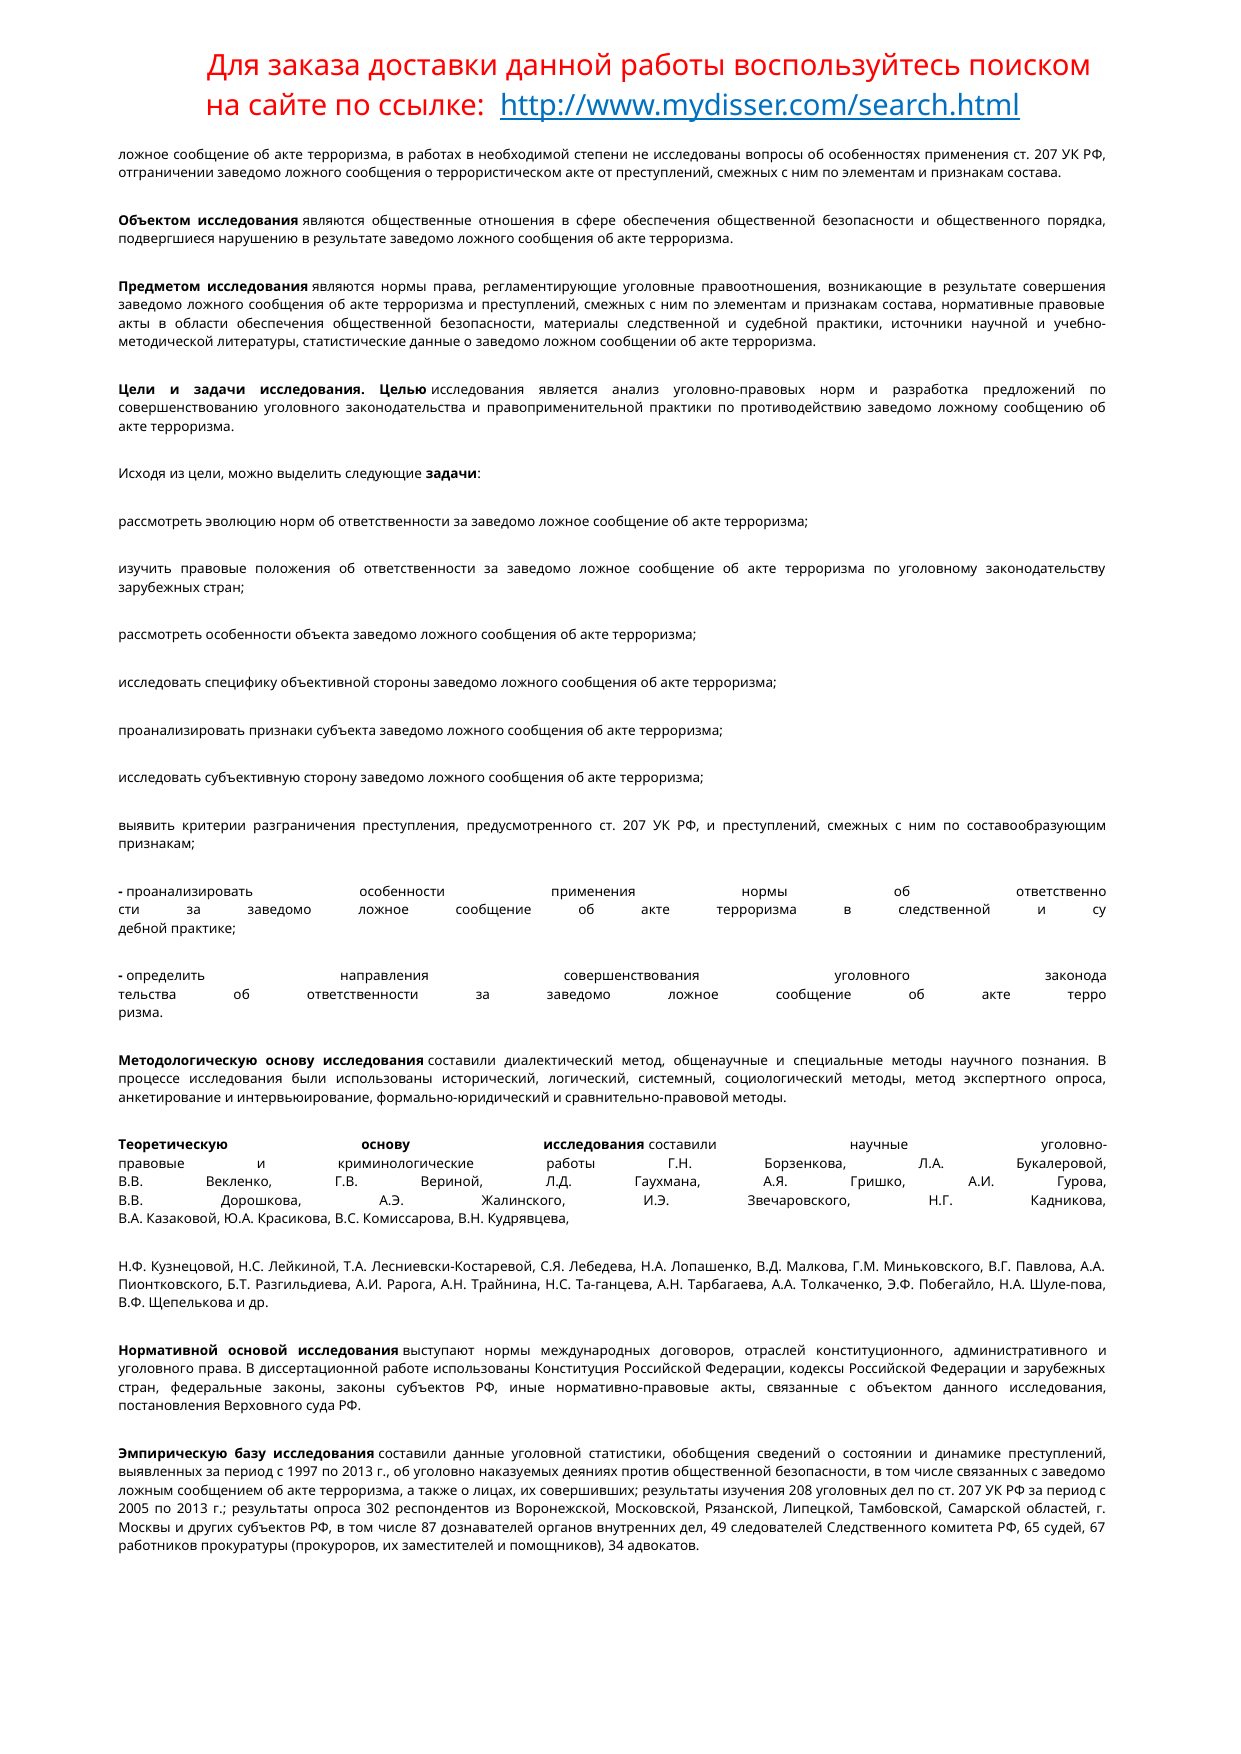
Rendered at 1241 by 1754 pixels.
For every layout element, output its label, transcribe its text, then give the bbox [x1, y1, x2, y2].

text исследовать субъективную сторону заведомо ложного сообщения об акте терроризма; [118, 768, 1107, 787]
text выявить критерии разграничения преступления, предусмотренного ст. 207 УК РФ, и преступлений, смежных с ним по составообразующим признакам; [118, 816, 1107, 853]
text проанализировать признаки субъекта заведомо ложного сообщения об акте терроризма; [118, 721, 1107, 739]
text Нормативной основой исследования выступают нормы международных договоров, отраслей конституционного, административного и уголовного права. В диссертационной работе использованы Конституция Российской Федерации, кодексы Российской Федерации и зарубежных стран, федеральные законы, законы субъектов РФ, иные нормативно-правовые акты, связанные с объектом данного исследования, постановления Верховного суда РФ. [118, 1341, 1107, 1415]
text Теоретическую основу исследования составили научные уголовно- правовые и криминологические работы Г.Н. Борзенкова, Л.А. Букалеровой, В.В. Векленко, Г.В. Вериной, Л.Д. Гаухмана, А.Я. Гришко, А.И. Гурова, В.В. Дорошкова, А.Э. Жалинского, И.Э. Звечаровского, Н.Г. Кадникова, В.А. Казаковой, Ю.А. Красикова, В.С. Комиссарова, В.Н. Кудрявцева, [118, 1135, 1107, 1227]
text ложное сообщение об акте терроризма, в работах в необходимой степени не исследованы вопросы об особенностях применения ст. 207 УК РФ, отграничении заведомо ложного сообщения о террористическом акте от преступлений, смежных с ним по элементам и признакам состава. [118, 144, 1107, 181]
text Эмпирическую базу исследования составили данные уголовной статистики, обобщения сведений о состоянии и динамике преступлений, выявленных за период с 1997 по 2013 г., об уголовно наказуемых деяниях против общественной безопасности, в том числе связанных с заведомо ложным сообщением об акте терроризма, а также о лицах, их совершивших; результаты изучения 208 уголовных дел по ст. 207 УК РФ за период с 2005 по 2013 г.; результаты опроса 302 респондентов из Воронежской, Московской, Рязанской, Липецкой, Тамбовской, Самарской областей, г. Москвы и других субъектов РФ, в том числе 87 дознавателей органов внутренних дел, 49 следователей Следственного комитета РФ, 65 судей, 67 работников прокуратуры (прокуроров, их заместителей и помощников), 34 адвокатов. [118, 1444, 1107, 1554]
text Н.Ф. Кузнецовой, Н.С. Лейкиной, Т.А. Лесниевски-Костаревой, С.Я. Лебедева, Н.А. Лопашенко, В.Д. Малкова, Г.М. Миньковского, В.Г. Павлова, А.А. Пионтковского, Б.Т. Разгильдиева, А.И. Рарога, А.Н. Трайнина, Н.С. Та-ганцева, А.Н. Тарбагаева, А.А. Толкаченко, Э.Ф. Побегайло, Н.А. Шуле-пова, В.Ф. Щепелькова и др. [118, 1257, 1107, 1312]
text Исходя из цели, можно выделить следующие задачи: [118, 464, 1107, 482]
text исследовать специфику объективной стороны заведомо ложного сообщения об акте терроризма; [118, 673, 1107, 691]
text - определить направления совершенствования уголовного законода тельства об ответственности за заведомо ложное сообщение об акте терро ризма. [118, 966, 1107, 1022]
text рассмотреть эволюцию норм об ответственности за заведомо ложное сообщение об акте терроризма; [118, 512, 1107, 530]
text Методологическую основу исследования составили диалектический метод, общенаучные и специальные методы научного познания. В процессе исследования были использованы исторический, логический, системный, социологический методы, метод экспертного опроса, анкетирование и интервьюирование, формально-юридический и сравнительно-правовой методы. [118, 1051, 1107, 1106]
text Предметом исследования являются нормы права, регламентирующие уголовные правоотношения, возникающие в результате совершения заведомо ложного сообщения об акте терроризма и преступлений, смежных с ним по элементам и признакам состава, нормативные правовые акты в области обеспечения общественной безопасности, материалы следственной и судебной практики, источники научной и учебно-методической литературы, статистические данные о заведомо ложном сообщении об акте терроризма. [118, 277, 1107, 350]
text Цели и задачи исследования. Целью исследования является анализ уголовно-правовых норм и разработка предложений по совершенствованию уголовного законодательства и правоприменительной практики по противодействию заведомо ложному сообщению об акте терроризма. [118, 379, 1107, 435]
text - проанализировать особенности применения нормы об ответственно сти за заведомо ложное сообщение об акте терроризма в следственной и су дебной практике; [118, 882, 1107, 937]
text рассмотреть особенности объекта заведомо ложного сообщения об акте терроризма; [118, 625, 1107, 644]
text изучить правовые положения об ответственности за заведомо ложное сообщение об акте терроризма по уголовному законодательству зарубежных стран; [118, 559, 1107, 596]
text Объектом исследования являются общественные отношения в сфере обеспечения общественной безопасности и общественного порядка, подвергшиеся нарушению в результате заведомо ложного сообщения об акте терроризма. [118, 211, 1107, 247]
